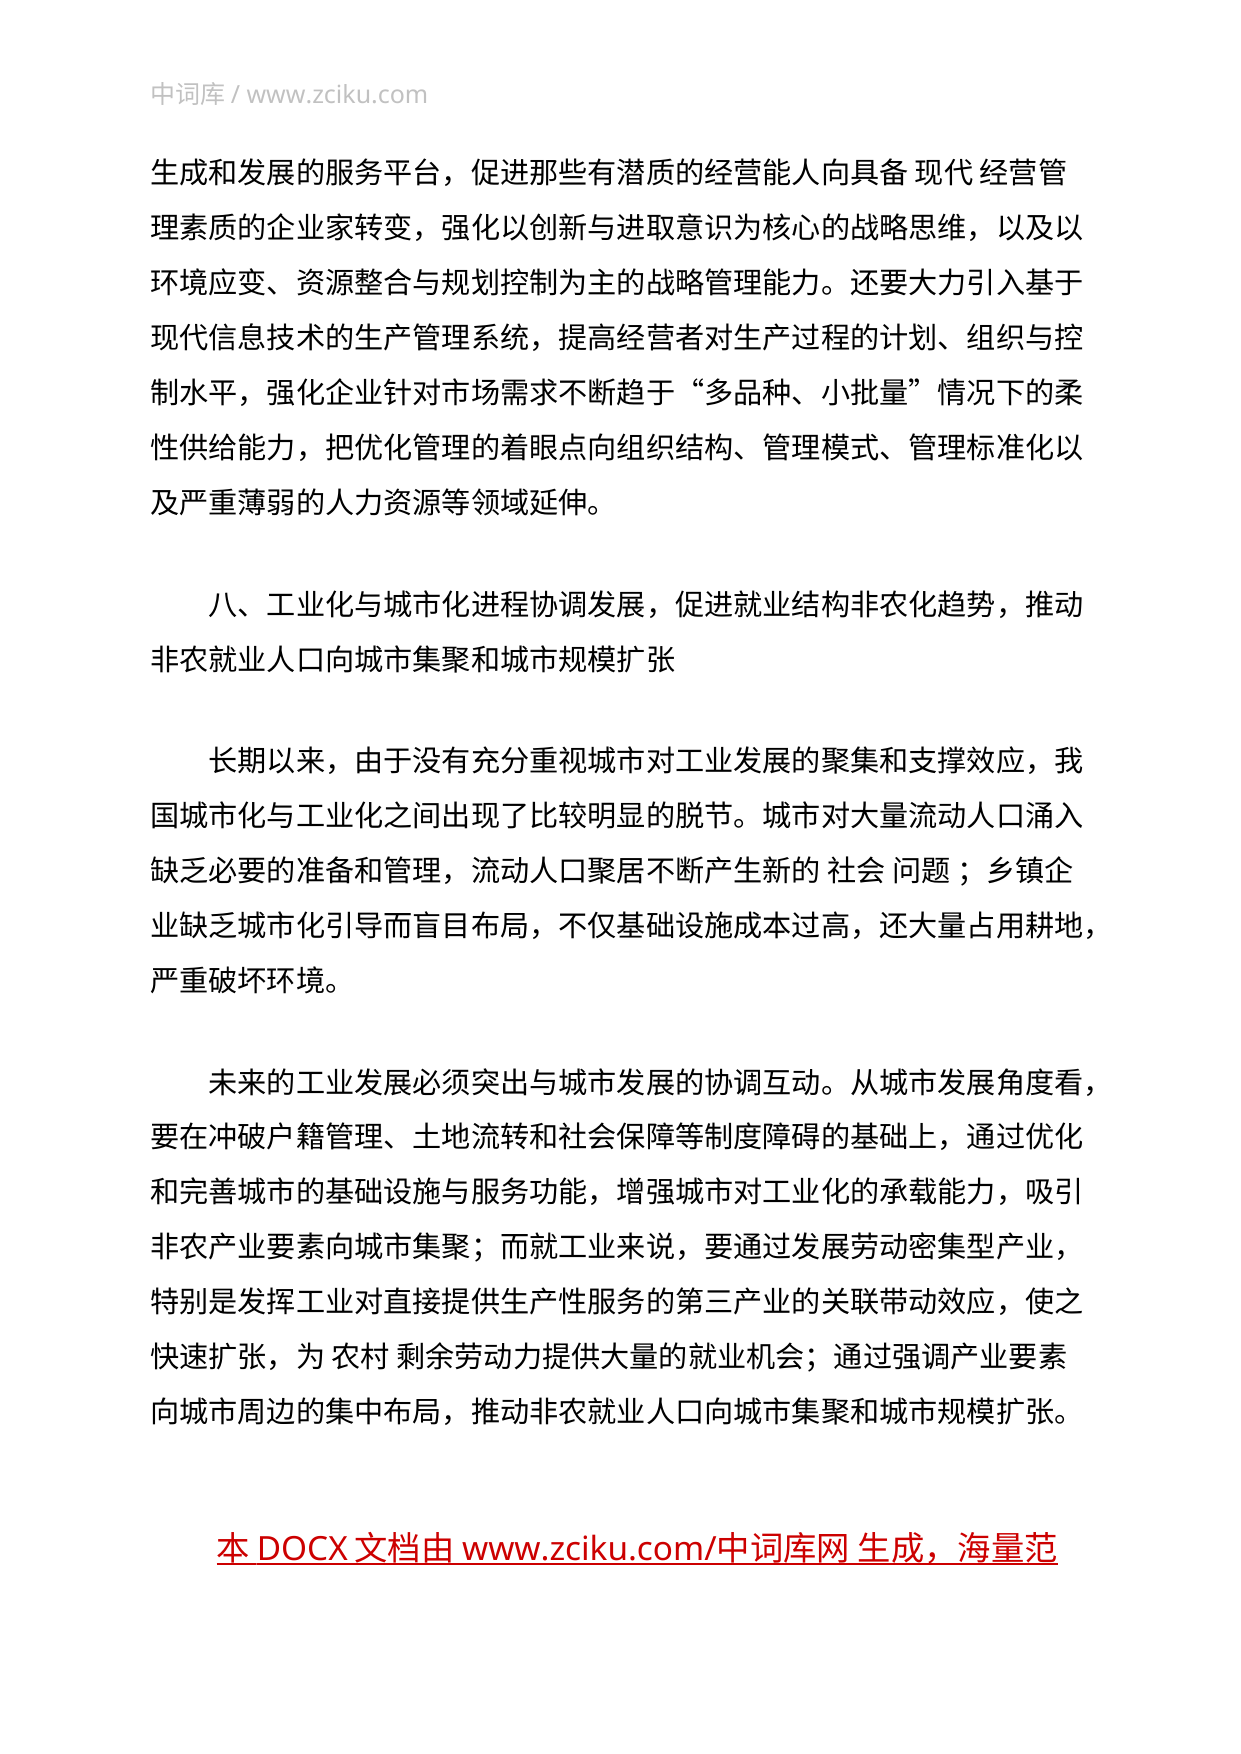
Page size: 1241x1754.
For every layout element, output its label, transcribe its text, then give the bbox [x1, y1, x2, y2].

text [150, 1522, 1090, 1570]
text 未来的工业发展必须突出与城市发展的协调互动。从城市发展角度看，要在冲破户籍管理、土地流转和社会保障等制度障碍的基础上，通过优化和完善城市的基础设施与服务功能，增强城市对工业化的承载能力，吸引非农产业要素向城市集聚；而就工业来说，要通过发展劳动密集型产业，特别是发挥工业对直接提供生产性服务的第三产业的关联带动效应，使之快速扩张，为 农村 剩余劳动力提供大量的就业机会；通过强调产业要素向城市周边的集中布局，推动非农就业人口向城市集聚和城市规模扩张。 [150, 1059, 1090, 1431]
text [150, 150, 1090, 522]
text 八、工业化与城市化进程协调发展，促进就业结构非农化趋势，推动非农就业人口向城市集聚和城市规模扩张 [150, 581, 1090, 678]
text 长期以来，由于没有充分重视城市对工业发展的聚集和支撑效应，我国城市化与工业化之间出现了比较明显的脱节。城市对大量流动人口涌入缺乏必要的准备和管理，流动人口聚居不断产生新的 社会 问题 ；乡镇企业缺乏城市化引导而盲目布局，不仅基础设施成本过高，还大量占用耕地，严重破坏环境。 [150, 738, 1090, 1000]
